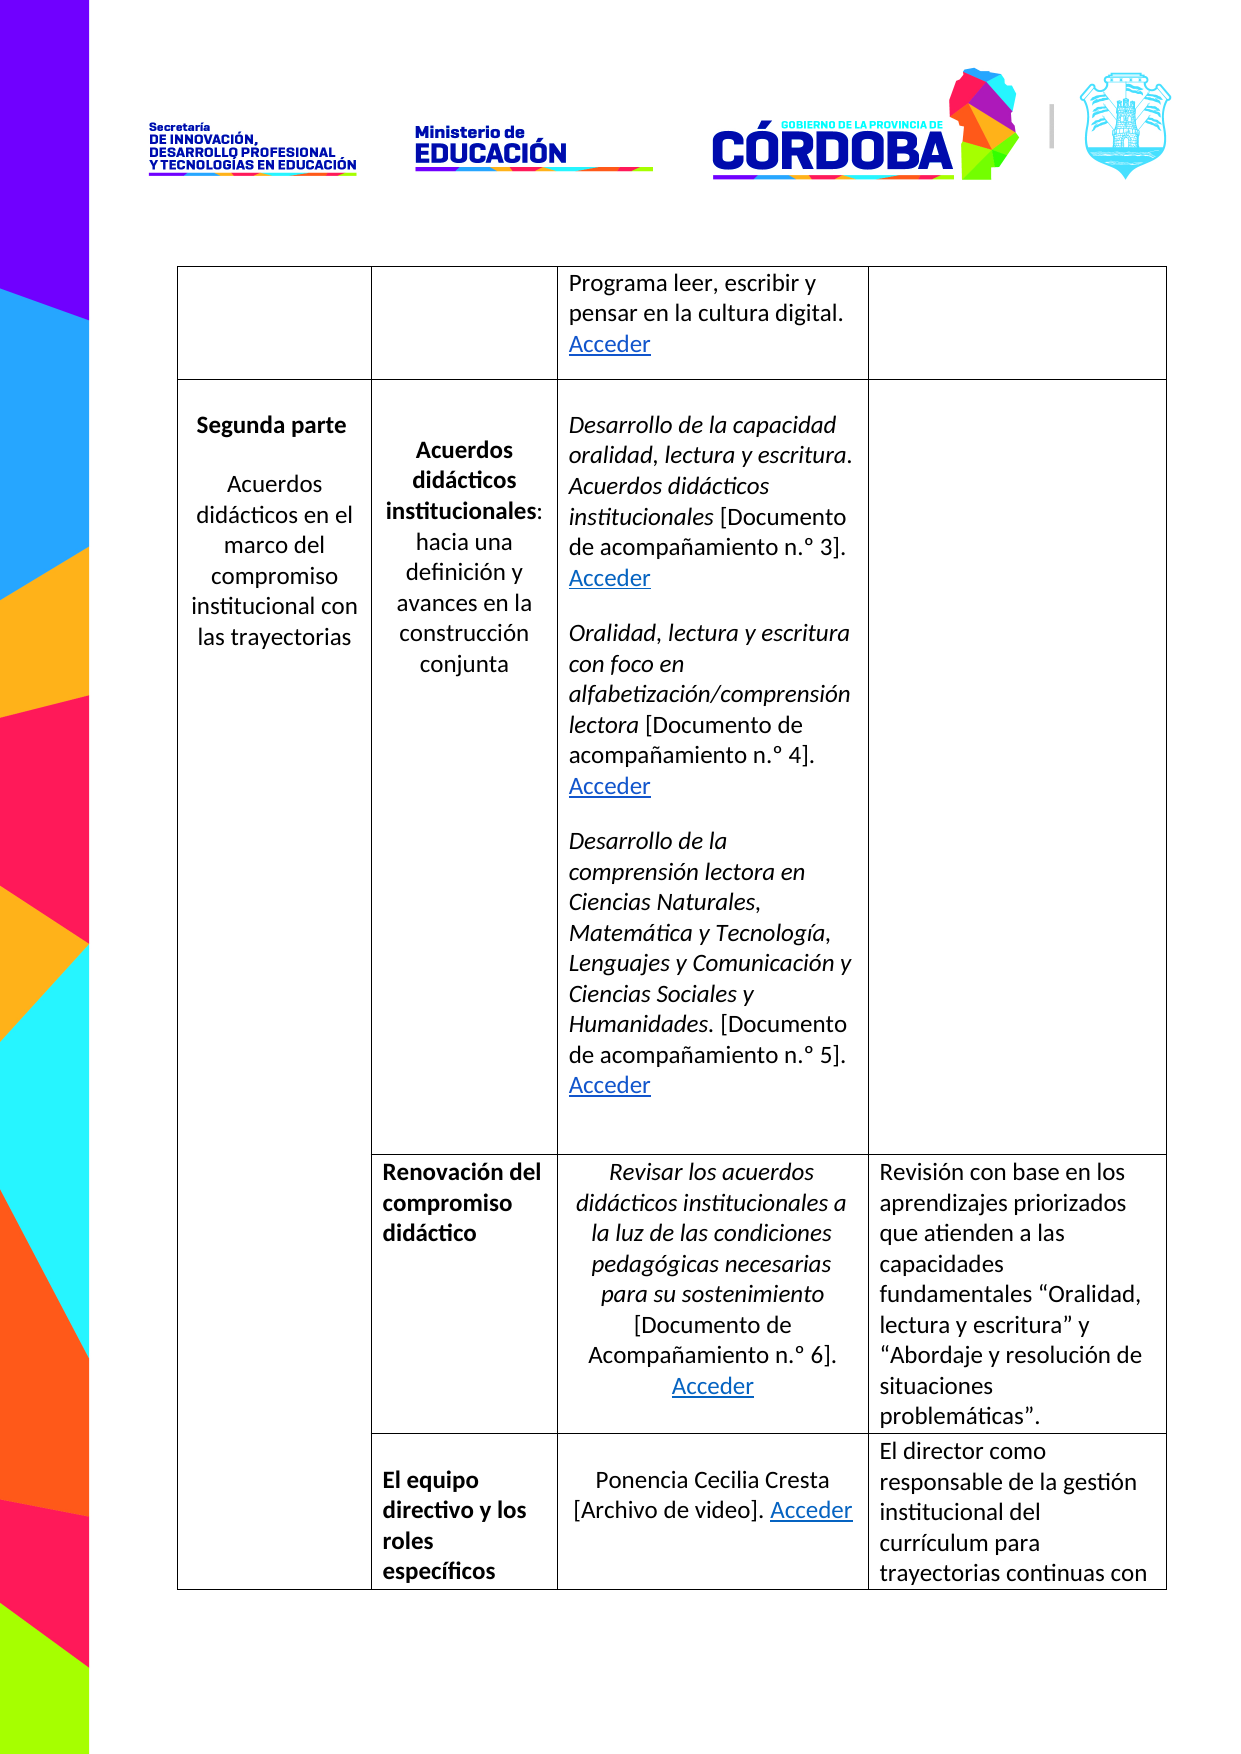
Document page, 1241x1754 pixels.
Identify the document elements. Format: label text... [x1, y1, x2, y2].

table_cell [178, 267, 371, 379]
table_cell Revisar los acuerdos didácticos institucionales a la luz de las condiciones pedagógicas necesarias para su sostenimiento [Documento de Acompañamiento n.º 6]. Acceder [558, 1155, 868, 1433]
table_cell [869, 1434, 1166, 1589]
table_cell [869, 380, 1166, 1154]
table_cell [869, 267, 1166, 379]
table_cell Revisión con base en los aprendizajes priorizados que atienden a las capacidades fundamentales “Oralidad, lectura y escritura” y “Abordaje y resolución de situaciones problemáticas”. [869, 1155, 1166, 1433]
table_cell Segunda parte Acuerdos didácticos en el marco del compromiso institucional con las trayectorias [178, 380, 371, 1589]
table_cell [558, 1434, 868, 1589]
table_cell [372, 1434, 557, 1589]
picture [0, 0, 1240, 1754]
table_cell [558, 267, 868, 379]
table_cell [372, 267, 557, 379]
table_cell Acuerdos didácticos institucionales: hacia una definición y avances en la construcción conjunta [372, 380, 557, 1154]
table_cell Renovación del compromiso didáctico [372, 1155, 557, 1433]
table_cell Desarrollo de la capacidad oralidad, lectura y escritura. Acuerdos didácticos institucionales [Documento de acompañamiento n.º 3]. Acceder Oralidad, lectura y escritura con foco en alfabetización/comprensión lectora [Documento de acompañamiento n.º 4]. Acceder Desarrollo de la comprensión lectora en Ciencias Naturales, Matemática y Tecnología, Lenguajes y Comunicación y Ciencias Sociales y Humanidades. [Documento de acompañamiento n.º 5]. Acceder [558, 380, 868, 1154]
